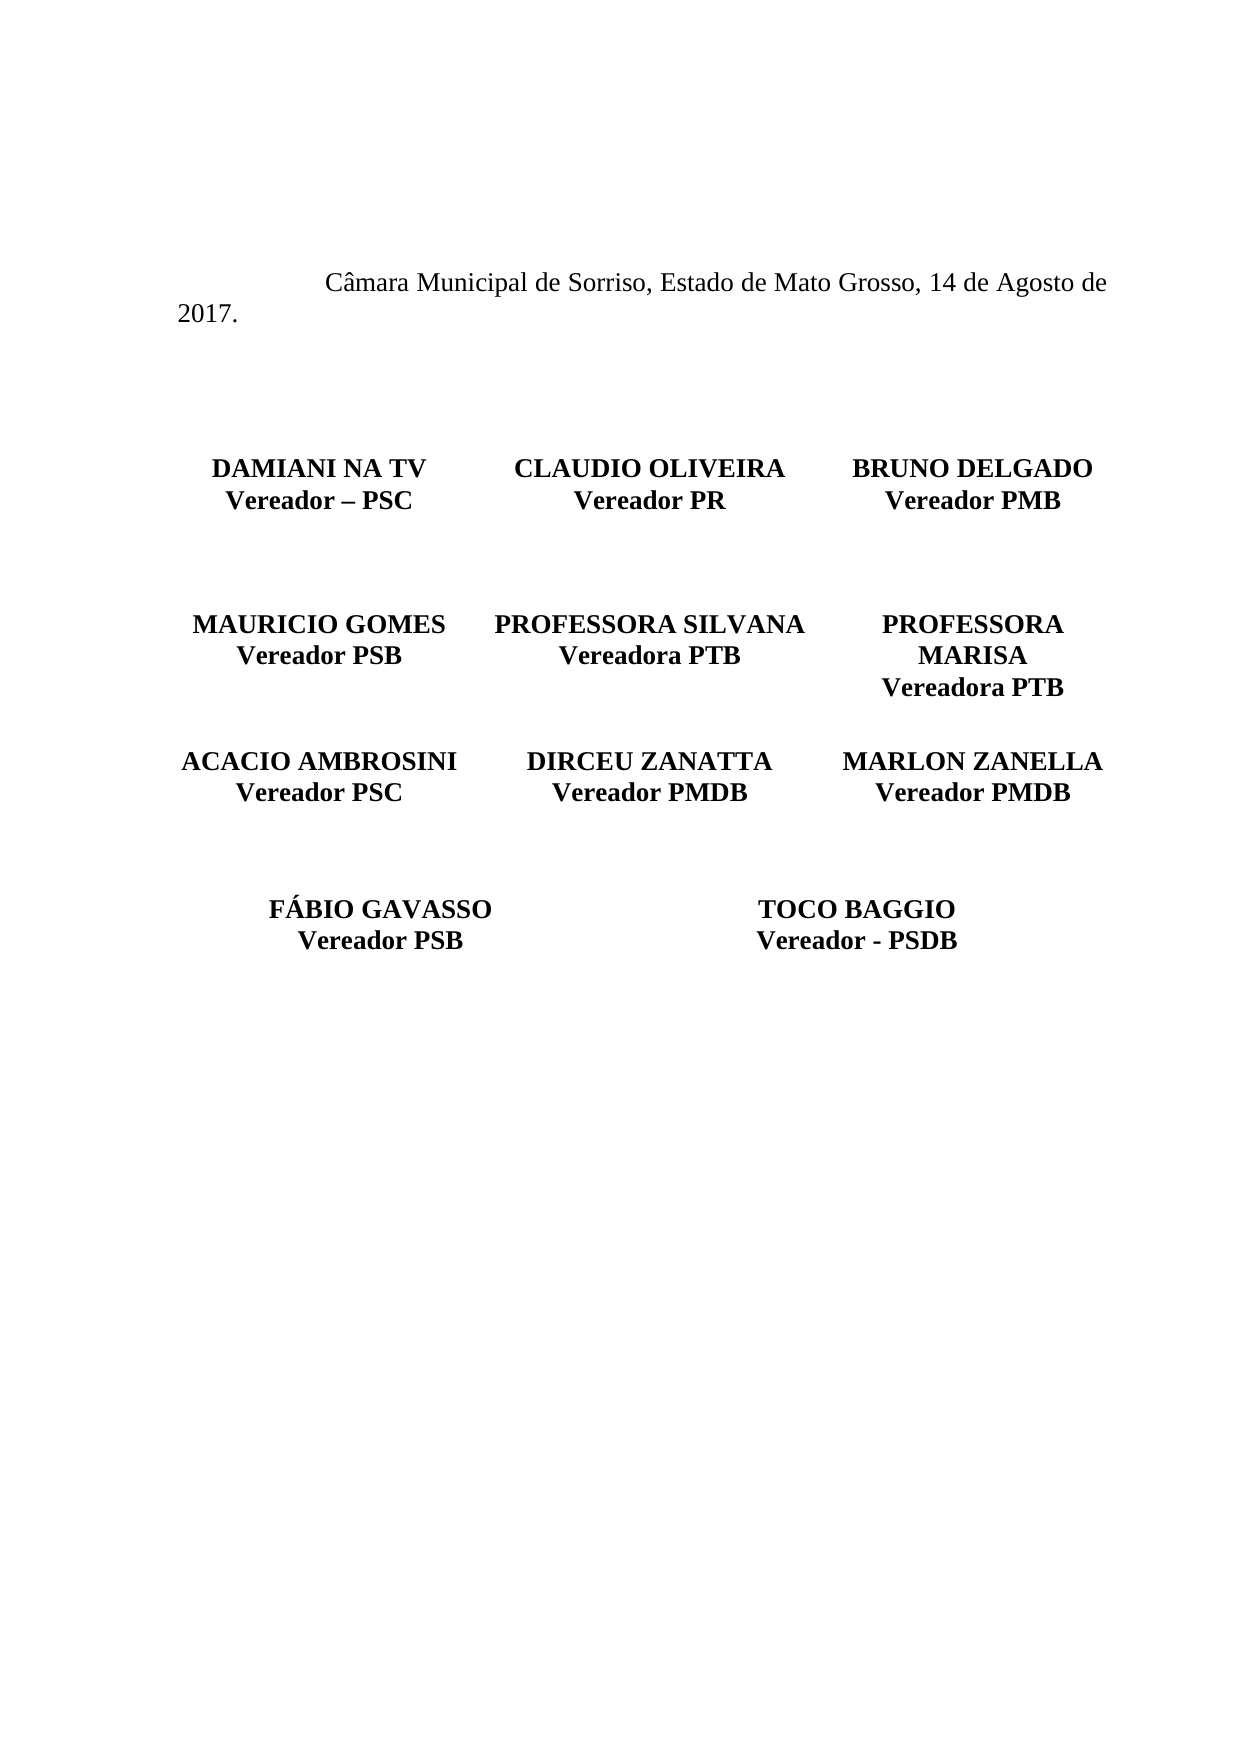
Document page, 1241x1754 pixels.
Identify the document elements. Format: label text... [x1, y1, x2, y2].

table_cell PROFESSORA MARISA Vereadora PTB [827, 608, 1119, 745]
table_header CLAUDIO OLIVEIRA Vereador PR [473, 453, 827, 608]
table_cell TOCO BAGGIO Vereador - PSDB [595, 893, 1119, 966]
table_cell ACACIO AMBROSINI Vereador PSC [166, 745, 472, 893]
table_header DAMIANI NA TV Vereador – PSC [166, 453, 472, 608]
table_cell MAURICIO GOMES Vereador PSB [166, 608, 472, 745]
table_cell DIRCEU ZANATTA Vereador PMDB [473, 745, 827, 893]
table_cell FÁBIO GAVASSO Vereador PSB [166, 893, 595, 966]
table_header BRUNO DELGADO Vereador PMB [827, 453, 1119, 608]
table_cell PROFESSORA SILVANA Vereadora PTB [473, 608, 827, 745]
table_cell MARLON ZANELLA Vereador PMDB [827, 745, 1119, 893]
text Câmara Municipal de Sorriso, Estado de Mato Grosso, 14 de Agosto de 2017. [177, 266, 1107, 328]
